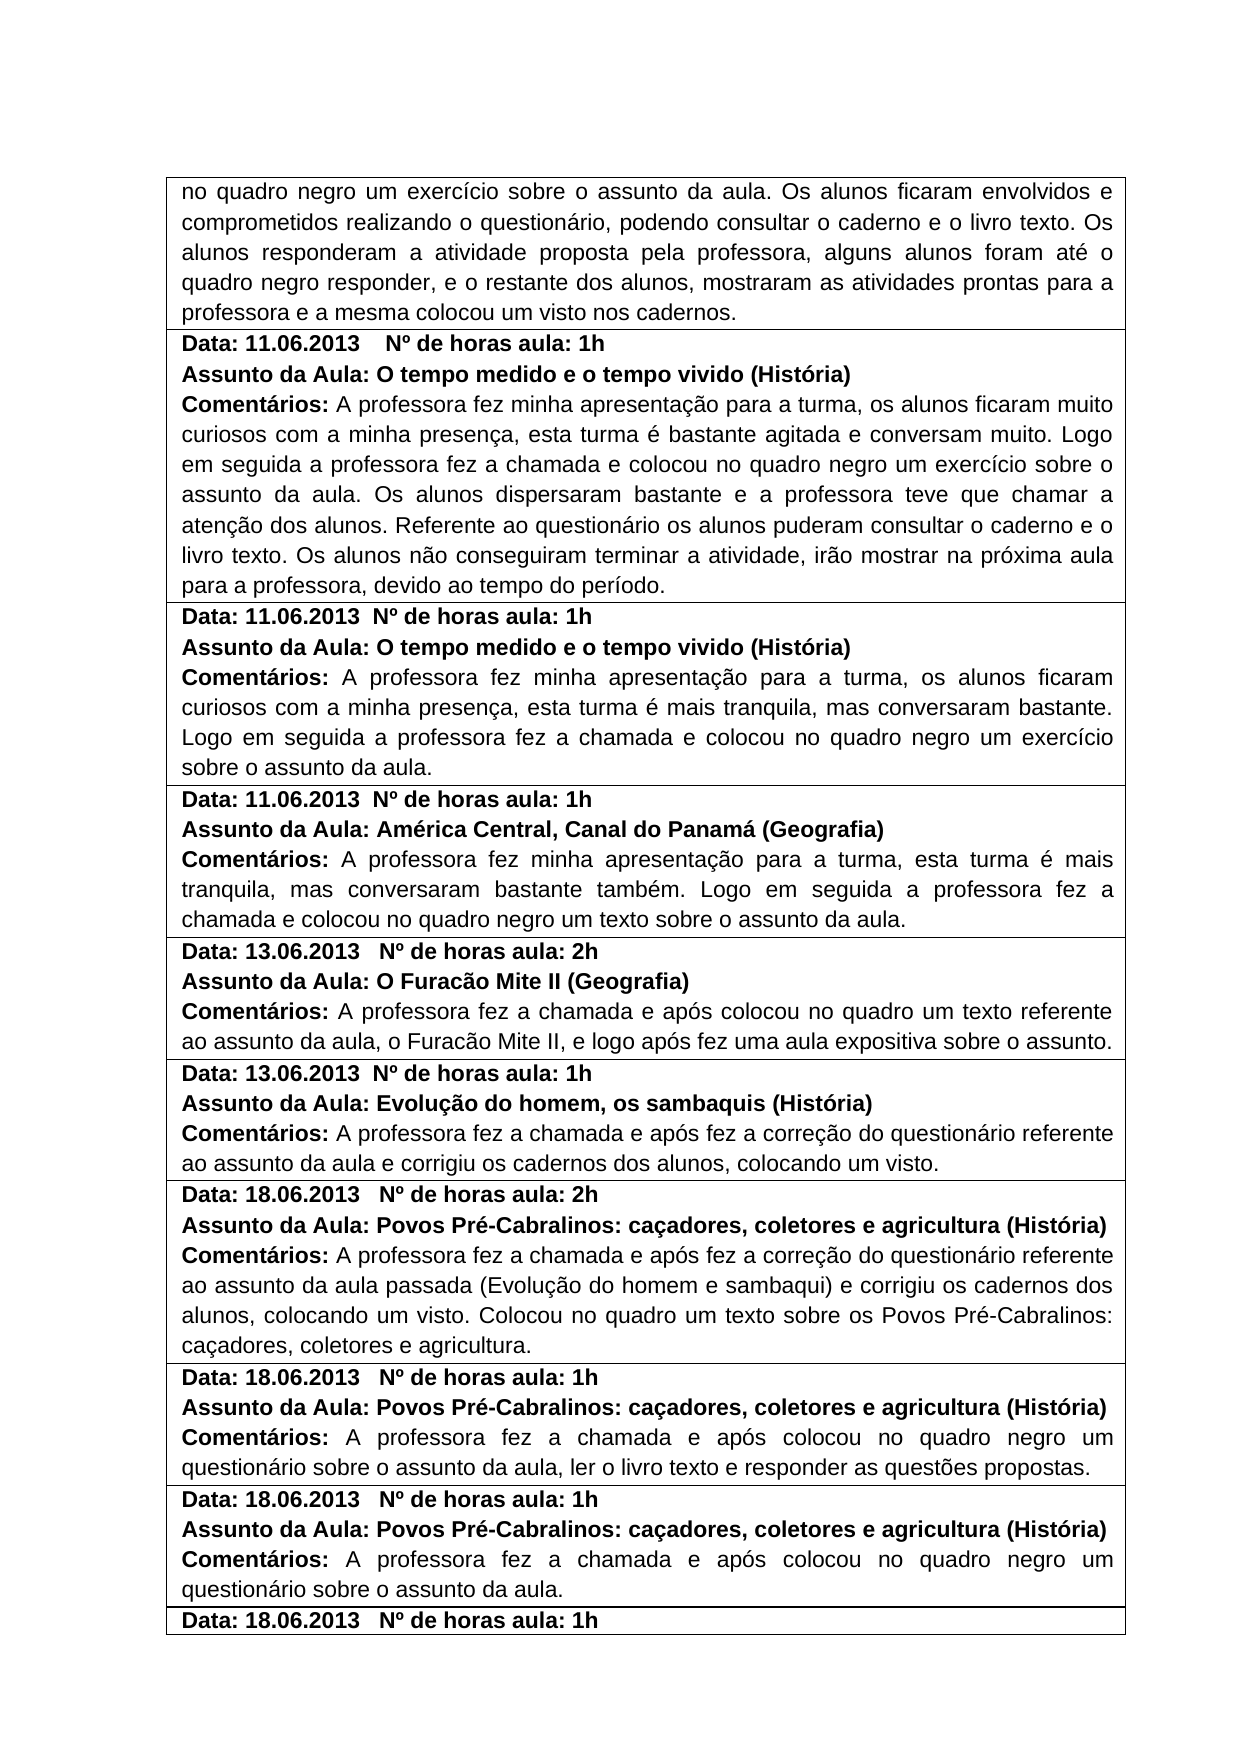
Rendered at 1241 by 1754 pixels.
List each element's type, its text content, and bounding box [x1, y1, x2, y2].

table_cell Data: 18.06.2013 Nº de horas aula: 1h Assunto da Aula: Povos Pré-Cabralinos: caçadores, coletores e agricultura (História) Comentários: A professora fez a chamada e após colocou no quadro negro um questionário sobre o assunto da aula, ler o livro texto e responder as questões propostas. [167, 1364, 1125, 1484]
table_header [167, 178, 1125, 329]
table_cell Data: 11.06.2013 Nº de horas aula: 1h Assunto da Aula: O tempo medido e o tempo vivido (História) Comentários: A professora fez minha apresentação para a turma, os alunos ficaram muito curiosos com a minha presença, esta turma é bastante agitada e conversam muito. Logo em seguida a professora fez a chamada e colocou no quadro negro um exercício sobre o assunto da aula. Os alunos dispersaram bastante e a professora teve que chamar a atenção dos alunos. Referente ao questionário os alunos puderam consultar o caderno e o livro texto. Os alunos não conseguiram terminar a atividade, irão mostrar na próxima aula para a professora, devido ao tempo do período. [167, 330, 1125, 602]
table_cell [167, 1608, 1125, 1634]
table_cell Data: 13.06.2013 Nº de horas aula: 2h Assunto da Aula: O Furacão Mite II (Geografia) Comentários: A professora fez a chamada e após colocou no quadro um texto referente ao assunto da aula, o Furacão Mite II, e logo após fez uma aula expositiva sobre o assunto. [167, 938, 1125, 1058]
table_cell Data: 13.06.2013 Nº de horas aula: 1h Assunto da Aula: Evolução do homem, os sambaquis (História) Comentários: A professora fez a chamada e após fez a correção do questionário referente ao assunto da aula e corrigiu os cadernos dos alunos, colocando um visto. [167, 1060, 1125, 1180]
table_cell Data: 11.06.2013 Nº de horas aula: 1h Assunto da Aula: O tempo medido e o tempo vivido (História) Comentários: A professora fez minha apresentação para a turma, os alunos ficaram curiosos com a minha presença, esta turma é mais tranquila, mas conversaram bastante. Logo em seguida a professora fez a chamada e colocou no quadro negro um exercício sobre o assunto da aula. [167, 603, 1125, 784]
table_cell Data: 18.06.2013 Nº de horas aula: 2h Assunto da Aula: Povos Pré-Cabralinos: caçadores, coletores e agricultura (História) Comentários: A professora fez a chamada e após fez a correção do questionário referente ao assunto da aula passada (Evolução do homem e sambaqui) e corrigiu os cadernos dos alunos, colocando um visto. Colocou no quadro um texto sobre os Povos Pré-Cabralinos: caçadores, coletores e agricultura. [167, 1181, 1125, 1363]
table_cell Data: 11.06.2013 Nº de horas aula: 1h Assunto da Aula: América Central, Canal do Panamá (Geografia) Comentários: A professora fez minha apresentação para a turma, esta turma é mais tranquila, mas conversaram bastante também. Logo em seguida a professora fez a chamada e colocou no quadro negro um texto sobre o assunto da aula. [167, 786, 1125, 937]
table_cell Data: 18.06.2013 Nº de horas aula: 1h Assunto da Aula: Povos Pré-Cabralinos: caçadores, coletores e agricultura (História) Comentários: A professora fez a chamada e após colocou no quadro negro um questionário sobre o assunto da aula. [167, 1486, 1125, 1606]
